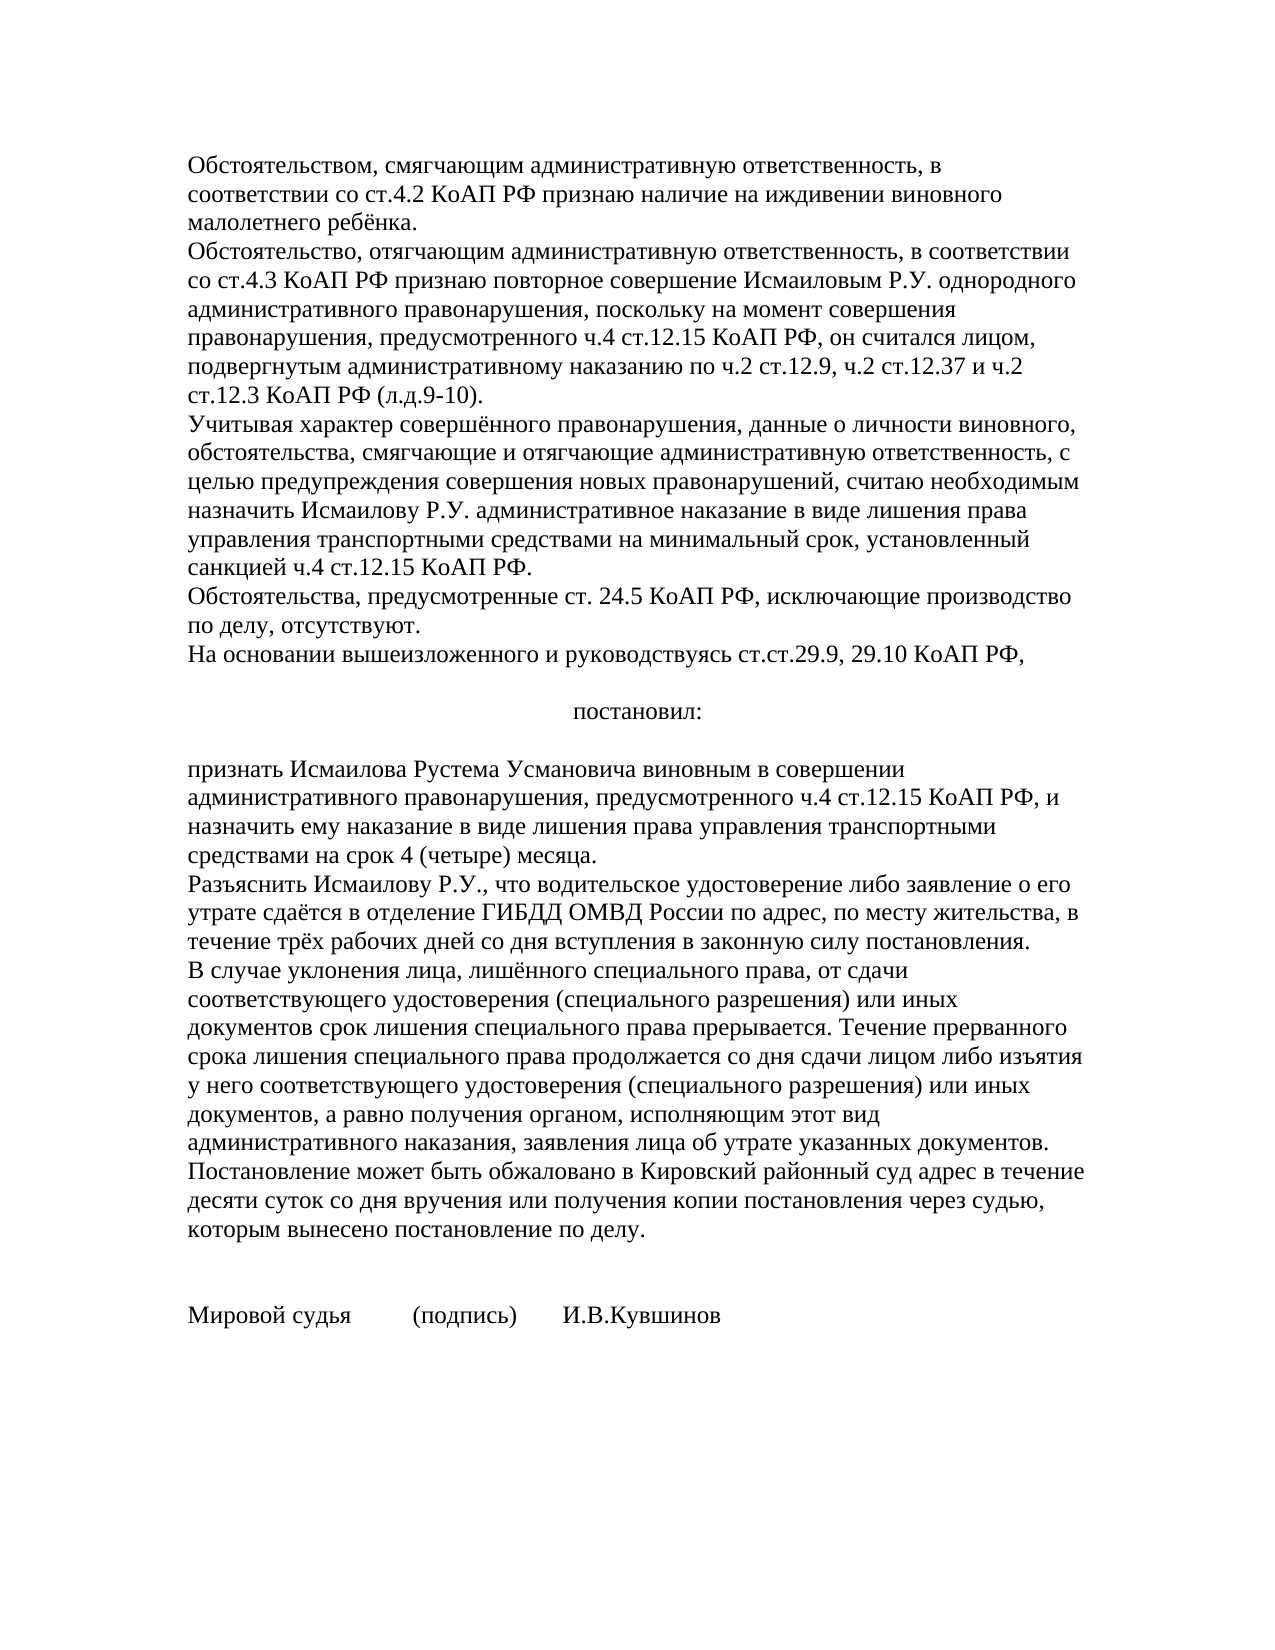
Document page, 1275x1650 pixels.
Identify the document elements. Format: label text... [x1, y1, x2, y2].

text Постановление может быть обжаловано в Кировский районный суд адрес в течение десяти суток со дня вручения или получения копии постановления через судью, которым вынесено постановление по делу. [187, 1156, 1087, 1242]
text постановил: [187, 696, 1087, 725]
text На основании вышеизложенного и руководствуясь ст.ст.29.9, 29.10 КоАП РФ, [187, 639, 1087, 667]
text Обстоятельство, отягчающим административную ответственность, в соответствии со ст.4.3 КоАП РФ признаю повторное совершение Исмаиловым Р.У. однородного административного правонарушения, поскольку на момент совершения правонарушения, предусмотренного ч.4 ст.12.15 КоАП РФ, он считался лицом, подвергнутым административному наказанию по ч.2 ст.12.9, ч.2 ст.12.37 и ч.2 ст.12.3 КоАП РФ (л.д.9-10). [187, 236, 1087, 409]
text Мировой судья (подпись) И.В.Кувшинов [187, 1300, 1087, 1329]
text признать Исмаилова Рустема Усмановича виновным в совершении административного правонарушения, предусмотренного ч.4 ст.12.15 КоАП РФ, и назначить ему наказание в виде лишения права управления транспортными средствами на срок 4 (четыре) месяца. [187, 754, 1087, 869]
text В случае уклонения лица, лишённого специального права, от сдачи соответствующего удостоверения (специального разрешения) или иных документов срок лишения специального права прерывается. Течение прерванного срока лишения специального права продолжается со дня сдачи лицом либо изъятия у него соответствующего удостоверения (специального разрешения) или иных документов, а равно получения органом, исполняющим этот вид административного наказания, заявления лица об утрате указанных документов. [187, 955, 1087, 1156]
text Разъяснить Исмаилову Р.У., что водительское удостоверение либо заявление о его утрате сдаётся в отделение ГИБДД ОМВД России по адрес, по месту жительства, в течение трёх рабочих дней со дня вступления в законную силу постановления. [187, 869, 1087, 955]
text Обстоятельства, предусмотренные ст. 24.5 КоАП РФ, исключающие производство по делу, отсутствуют. [187, 581, 1087, 639]
text Обстоятельством, смягчающим административную ответственность, в соответствии со ст.4.2 КоАП РФ признаю наличие на иждивении виновного малолетнего ребёнка. [187, 150, 1087, 236]
text Учитывая характер совершённого правонарушения, данные о личности виновного, обстоятельства, смягчающие и отягчающие административную ответственность, с целью предупреждения совершения новых правонарушений, считаю необходимым назначить Исмаилову Р.У. административное наказание в виде лишения права управления транспортными средствами на минимальный срок, установленный санкцией ч.4 ст.12.15 КоАП РФ. [187, 409, 1087, 581]
